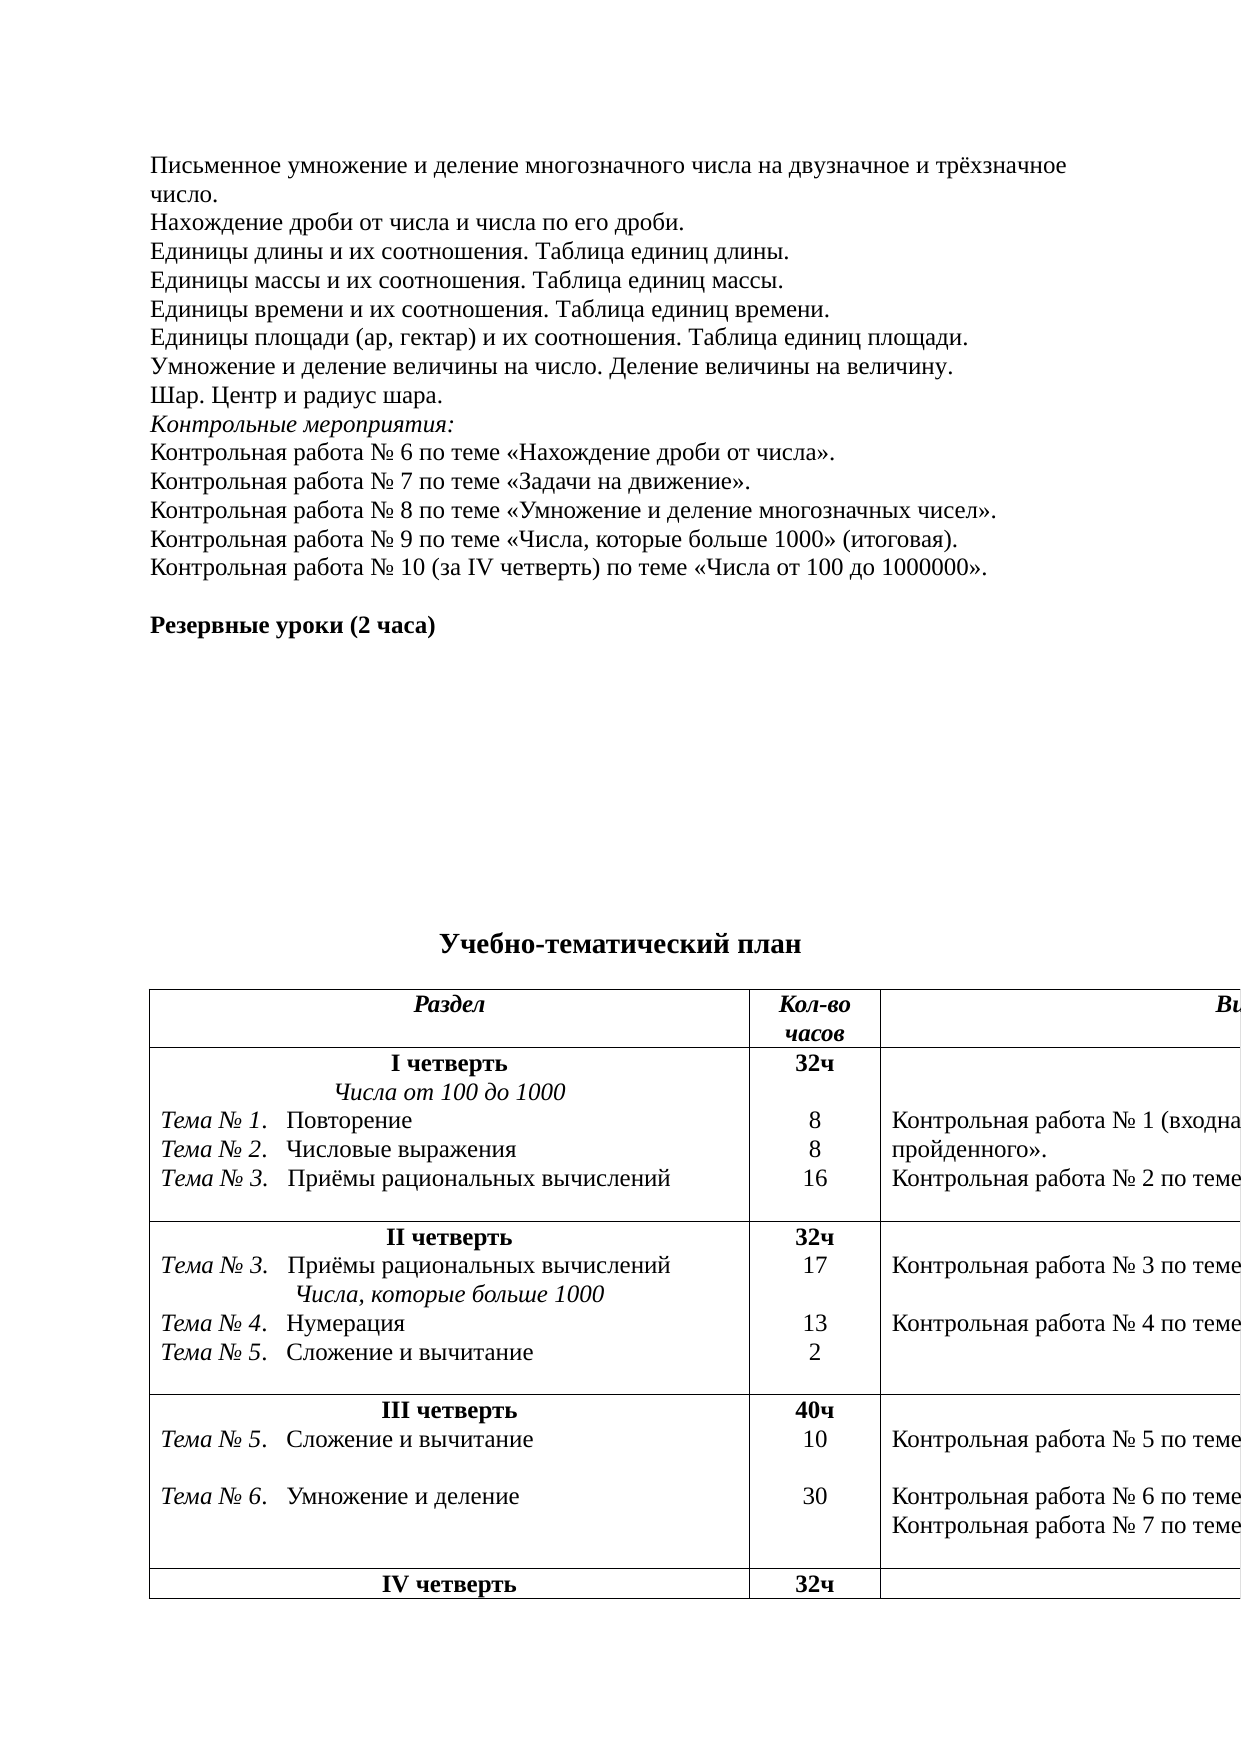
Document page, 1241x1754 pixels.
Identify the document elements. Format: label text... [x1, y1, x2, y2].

text Нахождение дроби от числа и числа по его дроби. [150, 207, 1090, 236]
text Единицы площади (ар, гектар) и их соотношения. Таблица единиц площади. [150, 322, 1090, 351]
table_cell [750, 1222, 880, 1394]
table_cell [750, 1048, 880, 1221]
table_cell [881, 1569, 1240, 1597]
text Умножение и деление величины на число. Деление величины на величину. [150, 351, 1090, 380]
text Контрольные мероприятия: [150, 409, 1090, 437]
text Единицы времени и их соотношения. Таблица единиц времени. [150, 294, 1090, 322]
text Контрольная работа № 6 по теме «Нахождение дроби от числа». [150, 437, 1090, 466]
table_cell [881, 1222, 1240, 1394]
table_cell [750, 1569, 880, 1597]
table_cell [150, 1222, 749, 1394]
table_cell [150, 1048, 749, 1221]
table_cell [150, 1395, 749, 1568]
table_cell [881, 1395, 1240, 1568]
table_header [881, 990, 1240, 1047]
text Контрольная работа № 7 по теме «Задачи на движение». [150, 466, 1090, 495]
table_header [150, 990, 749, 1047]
text Контрольная работа № 10 (за IV четверть) по теме «Числа от 100 до 1000000». [150, 552, 1090, 581]
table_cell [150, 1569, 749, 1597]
text Письменное умножение и деление многозначного числа на двузначное и трёхзначное число. [150, 150, 1090, 207]
text Единицы массы и их соотношения. Таблица единиц массы. [150, 265, 1090, 294]
text Контрольная работа № 9 по теме «Числа, которые больше 1000» (итоговая). [150, 524, 1090, 552]
text Резервные уроки (2 часа) [150, 610, 1090, 639]
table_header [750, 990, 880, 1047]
text Единицы длины и их соотношения. Таблица единиц длины. [150, 236, 1090, 265]
text Контрольная работа № 8 по теме «Умножение и деление многозначных чисел». [150, 495, 1090, 524]
text Шар. Центр и радиус шара. [150, 380, 1090, 409]
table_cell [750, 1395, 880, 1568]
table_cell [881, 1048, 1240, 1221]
text Учебно-тематический план [150, 926, 1090, 960]
